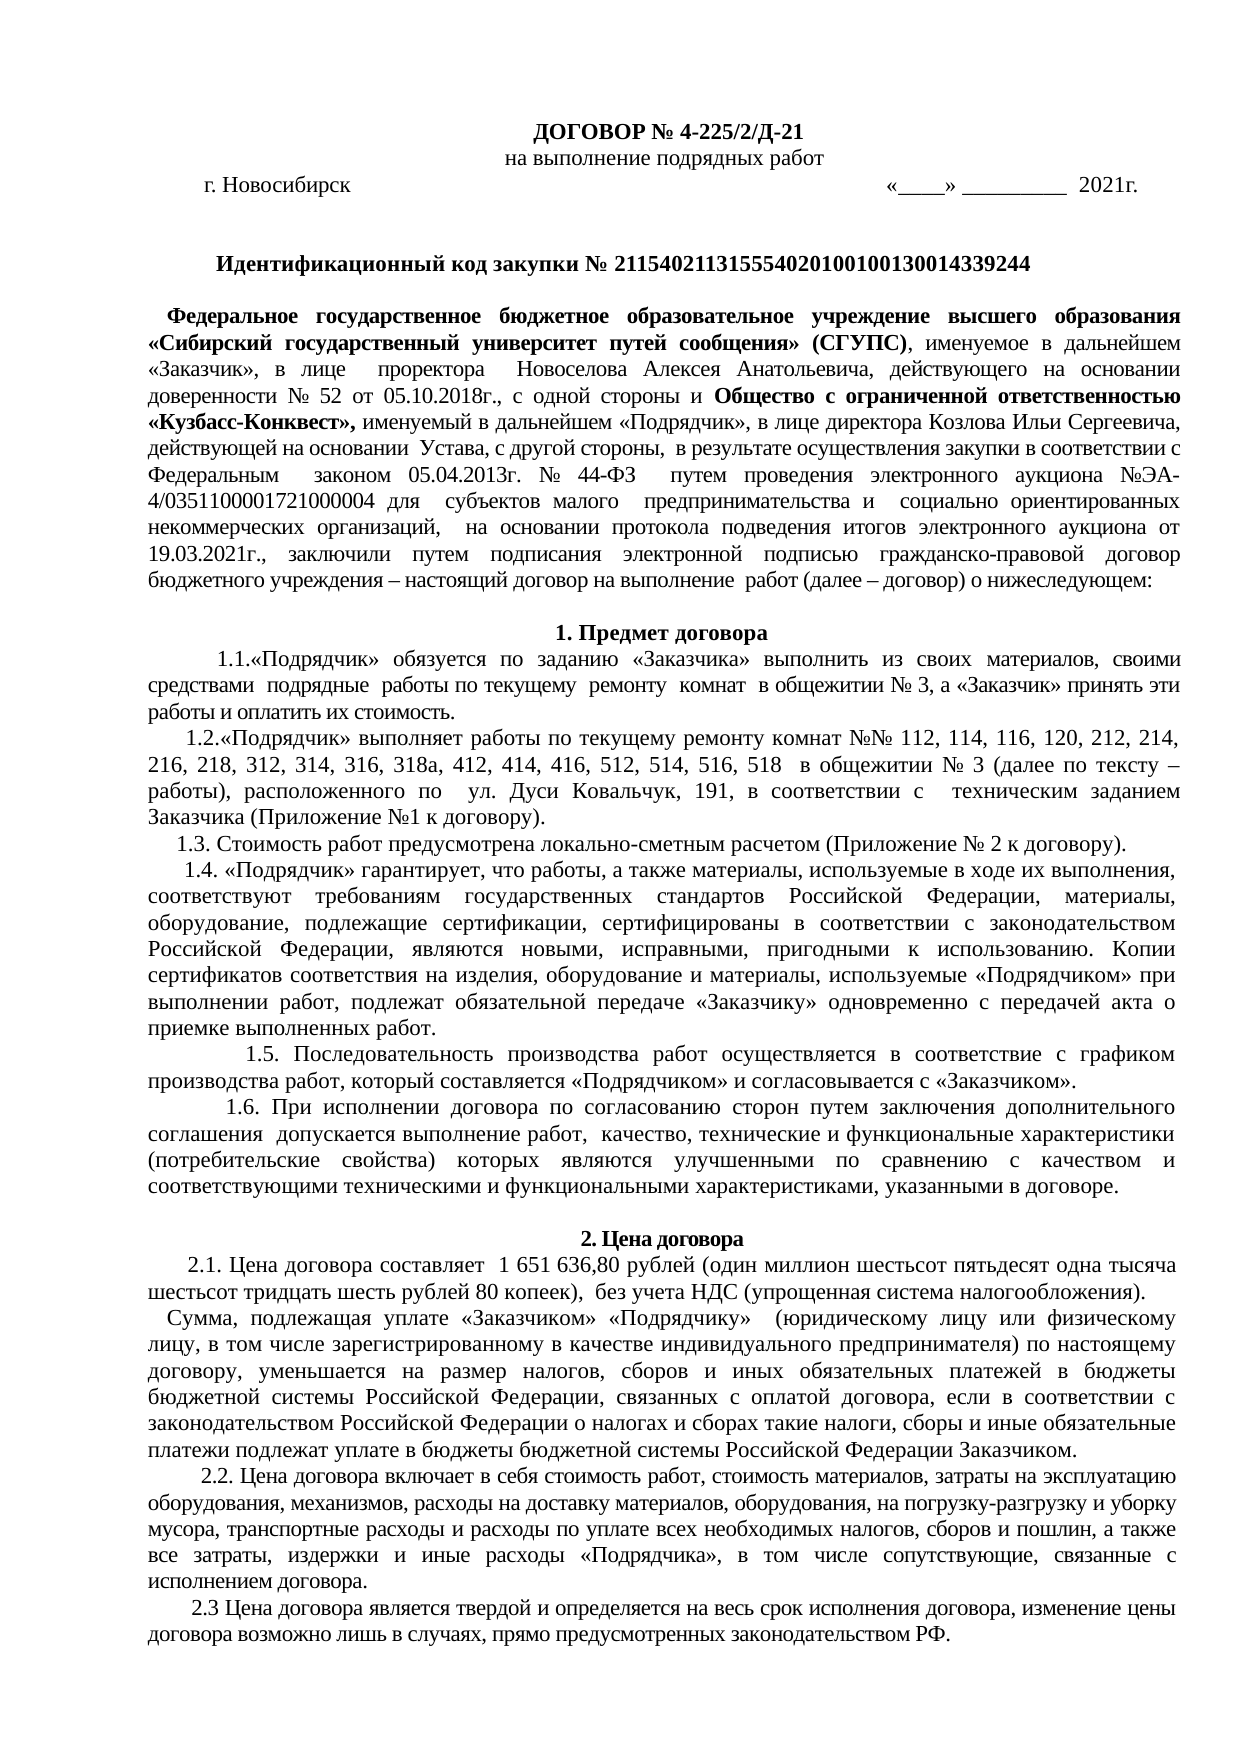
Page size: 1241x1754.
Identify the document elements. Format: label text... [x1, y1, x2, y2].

text г. Новосибирск «____» _________ 2021г. [151, 171, 1181, 197]
text 1.5. Последовательность производства работ осуществляется в соответствие с графиком производства работ, который составляется «Подрядчиком» и согласовывается с «Заказчиком». [148, 1041, 1178, 1093]
text Сумма, подлежащая уплате «Заказчиком» «Подрядчику» (юридическому лицу или физическому лицу, в том числе зарегистрированному в качестве индивидуального предпринимателя) по настоящему договору, уменьшается на размер налогов, сборов и иных обязательных платежей в бюджеты бюджетной системы Российской Федерации, связанных с оплатой договора, если в соответствии с законодательством Российской Федерации о налогах и сборах такие налоги, сборы и иные обязательные платежи подлежат уплате в бюджеты бюджетной системы Российской Федерации Заказчиком. [148, 1304, 1178, 1462]
text 2. Цена договора [148, 1225, 1177, 1251]
text ДОГОВОР № 4-225/2/Д-21 [110, 118, 1181, 144]
text Идентификационный код закупки № 211540211315554020100100130014339244 [151, 250, 1181, 276]
text на выполнение подрядных работ [148, 144, 1181, 171]
text 1. Предмет договора [148, 619, 1175, 645]
text 2.1. Цена договора составляет 1 651 636,80 рублей (один миллион шестьсот пятьдесят одна тысяча шестьсот тридцать шесть рублей 80 копеек), без учета НДС (упрощенная система налогообложения). [148, 1251, 1178, 1304]
text 2.3 Цена договора является твердой и определяется на весь срок исполнения договора, изменение цены договора возможно лишь в случаях, прямо предусмотренных законодательством РФ. [148, 1594, 1178, 1647]
text 1.6. При исполнении договора по согласованию сторон путем заключения дополнительного соглашения допускается выполнение работ, качество, технические и функциональные характеристики (потребительские свойства) которых являются улучшенными по сравнению с качеством и соответствующими техническими и функциональными характеристиками, указанными в договоре. [148, 1093, 1177, 1199]
text 1.1.«Подрядчик» обязуется по заданию «Заказчика» выполнить из своих материалов, своими средствами подрядные работы по текущему ремонту комнат в общежитии № 3, а «Заказчик» принять эти работы и оплатить их стоимость. [148, 645, 1181, 724]
text 1.2.«Подрядчик» выполняет работы по текущему ремонту комнат №№ 112, 114, 116, 120, 212, 214, 216, 218, 312, 314, 316, 318а, 412, 414, 416, 512, 514, 516, 518 в общежитии № 3 (далее по тексту – работы), расположенного по ул. Дуси Ковальчук, 191, в соответствии с техническим заданием Заказчика (Приложение №1 к договору). [148, 724, 1181, 830]
text 2.2. Цена договора включает в себя стоимость работ, стоимость материалов, затраты на эксплуатацию оборудования, механизмов, расходы на доставку материалов, оборудования, на погрузку-разгрузку и уборку мусора, транспортные расходы и расходы по уплате всех необходимых налогов, сборов и пошлин, а также все затраты, издержки и иные расходы «Подрядчика», в том числе сопутствующие, связанные с исполнением договора. [148, 1462, 1178, 1594]
text 1.3. Стоимость работ предусмотрена локально-сметным расчетом (Приложение № 2 к договору). [148, 830, 1181, 856]
text 1.4. «Подрядчик» гарантирует, что работы, а также материалы, используемые в ходе их выполнения, соответствуют требованиям государственных стандартов Российской Федерации, материалы, оборудование, подлежащие сертификации, сертифицированы в соответствии с законодательством Российской Федерации, являются новыми, исправными, пригодными к использованию. Копии сертификатов соответствия на изделия, оборудование и материалы, используемые «Подрядчиком» при выполнении работ, подлежат обязательной передаче «Заказчику» одновременно с передачей акта о приемке выполненных работ. [148, 856, 1178, 1041]
text Федеральное государственное бюджетное образовательное учреждение высшего образования «Сибирский государственный университет путей сообщения» (СГУПС), именуемое в дальнейшем «Заказчик», в лице проректора Новоселова Алексея Анатольевича, действующего на основании доверенности № 52 от 05.10.2018г., с одной стороны и Общество с ограниченной ответственностью «Кузбасс-Конквест», именуемый в дальнейшем «Подрядчик», в лице директора Козлова Ильи Сергеевича, действующей на основании Устава, с другой стороны, в результате осуществления закупки в соответствии с Федеральным законом 05.04.2013г. № 44-ФЗ путем проведения электронного аукциона №ЭА-4/0351100001721000004 для субъектов малого предпринимательства и социально ориентированных некоммерческих организаций, на основании протокола подведения итогов электронного аукциона от 19.03.2021г., заключили путем подписания электронной подписью гражданско-правовой договор бюджетного учреждения – настоящий договор на выполнение работ (далее – договор) о нижеследующем: [148, 303, 1181, 592]
